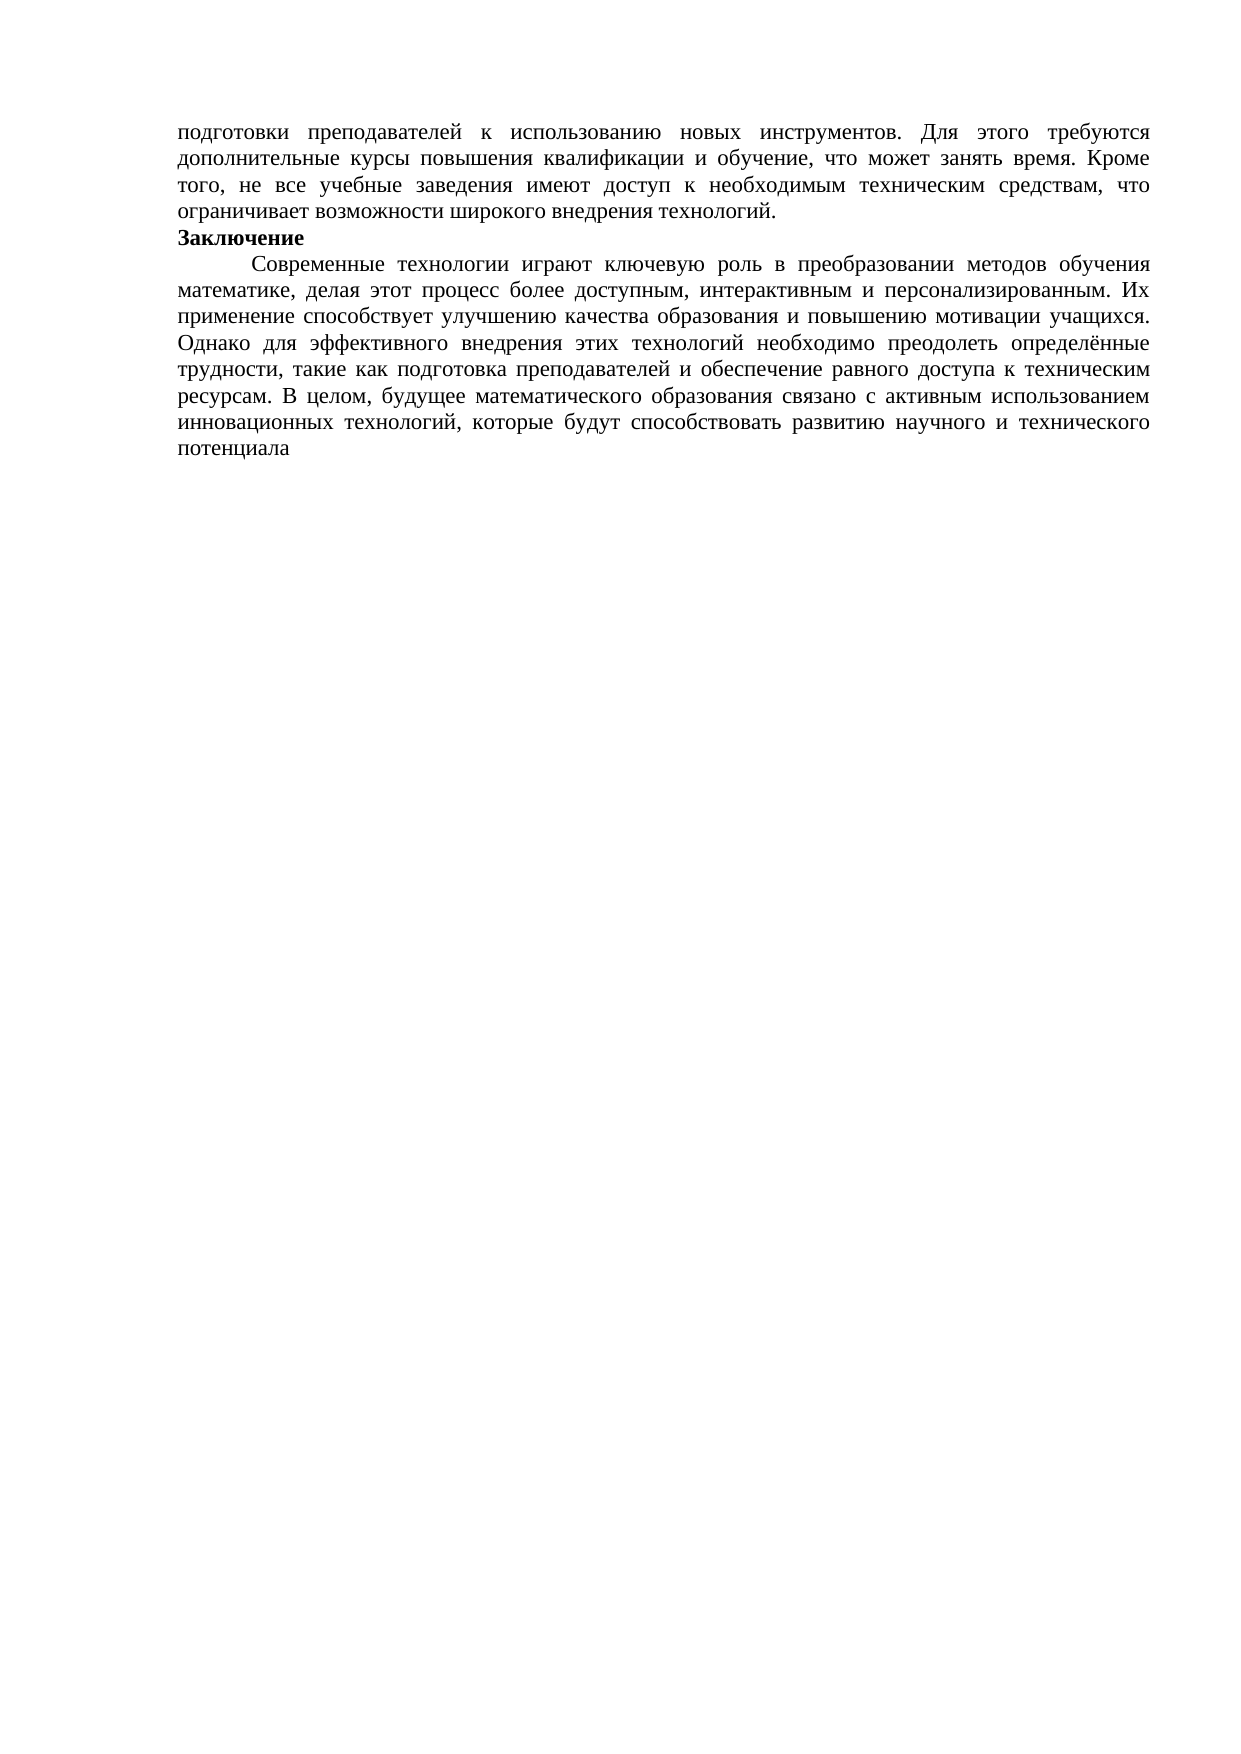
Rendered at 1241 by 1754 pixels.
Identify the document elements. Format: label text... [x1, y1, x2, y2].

text Современные технологии играют ключевую роль в преобразовании методов обучения математике, делая этот процесс более доступным, интерактивным и персонализированным. Их применение способствует улучшению качества образования и повышению мотивации учащихся. Однако для эффективного внедрения этих технологий необходимо преодолеть определённые трудности, такие как подготовка преподавателей и обеспечение равного доступа к техническим ресурсам. В целом, будущее математического образования связано с активным использованием инновационных технологий, которые будут способствовать развитию научного и технического потенциала [177, 250, 1152, 461]
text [177, 118, 1152, 223]
text Заключение [177, 223, 1152, 250]
